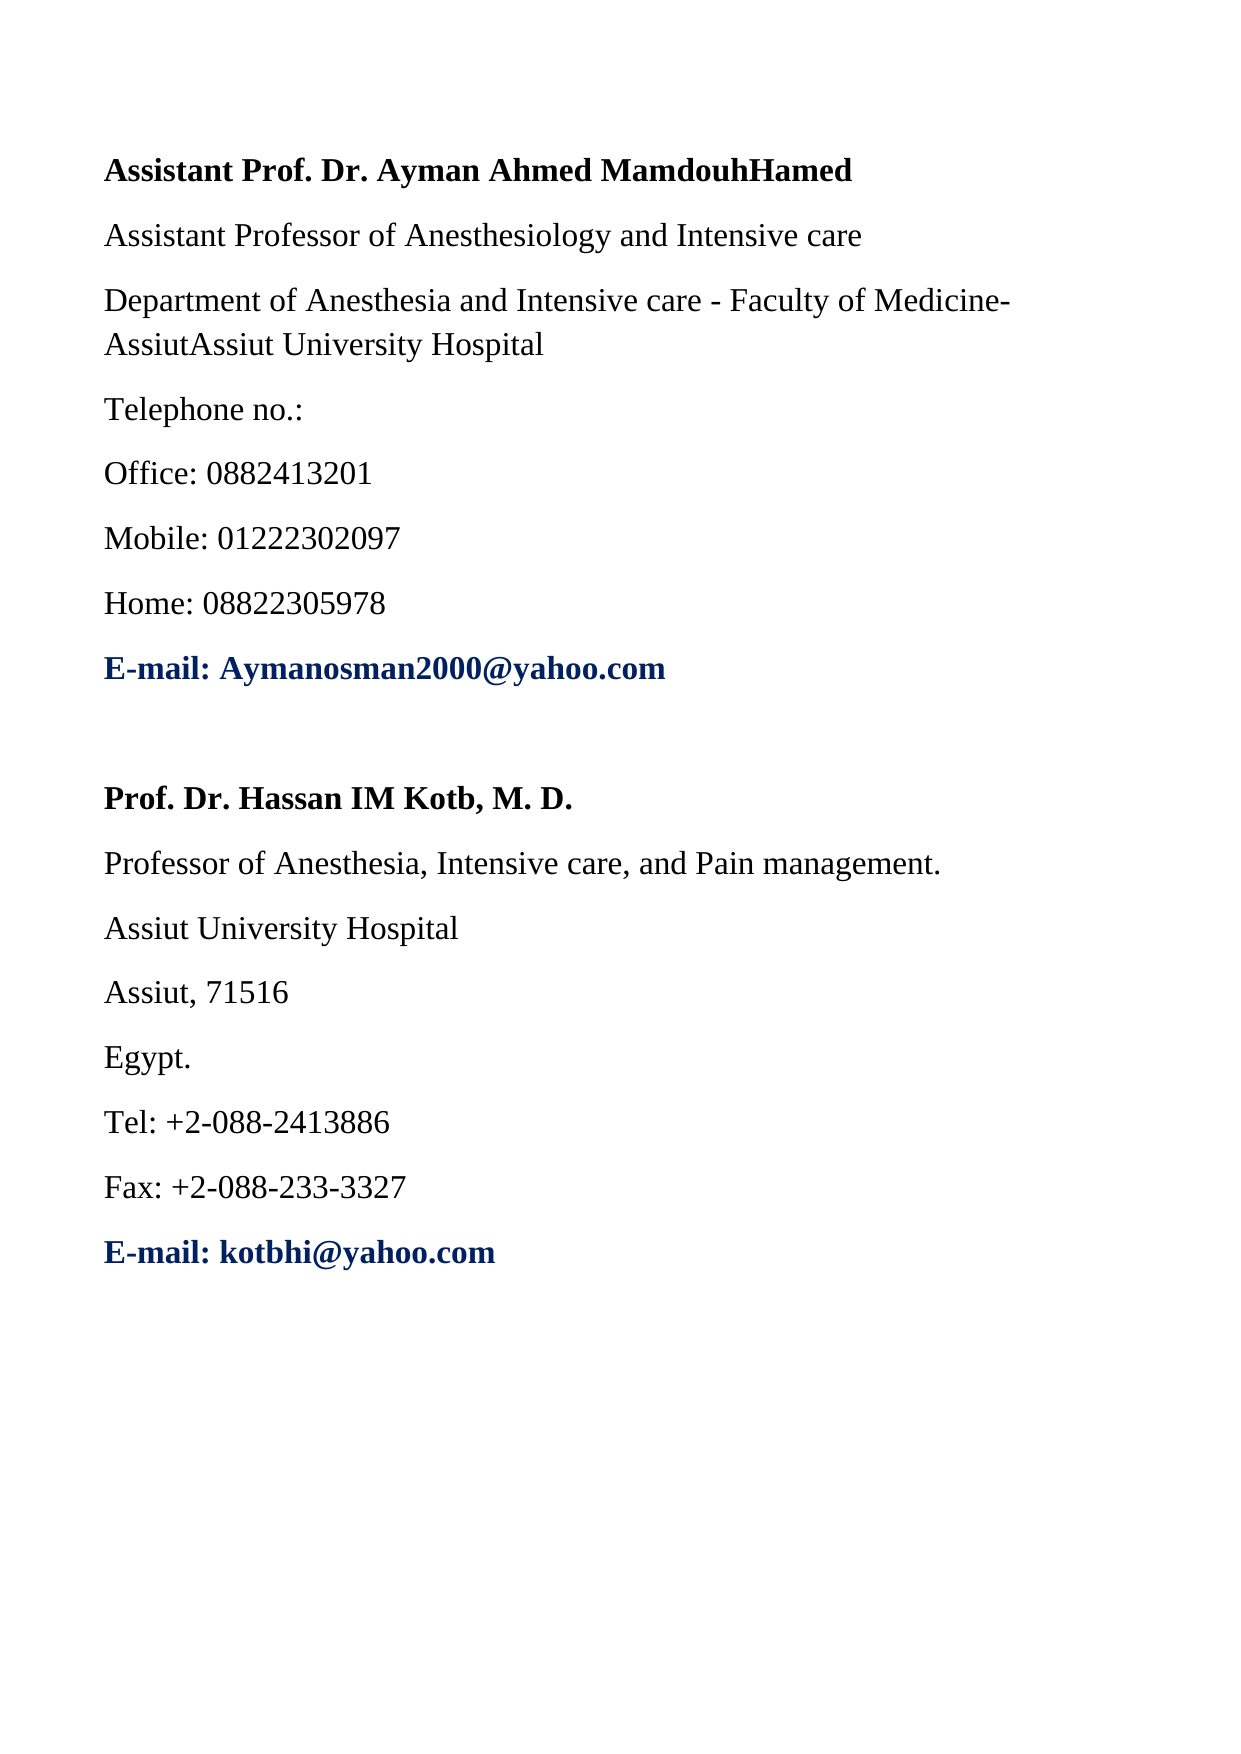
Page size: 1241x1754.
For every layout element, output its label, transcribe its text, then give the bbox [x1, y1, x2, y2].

text Tel: +2-088-2413886 [103, 1103, 1107, 1141]
text Egypt. [103, 1038, 1107, 1076]
text Professor of Anesthesia, Intensive care, and Pain management. [103, 843, 1107, 881]
text Mobile: 01222302097 [103, 518, 1107, 557]
text Fax: +2-088-233-3327 [103, 1167, 1107, 1206]
text Assistant Professor of Anesthesiology and Intensive care [103, 215, 1107, 253]
text Assistant Prof. Dr. Ayman Ahmed MamdouhHamed [103, 150, 1107, 188]
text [103, 280, 1107, 362]
text Prof. Dr. Hassan IM Kotb, M. D. [103, 778, 1107, 816]
text Home: 08822305978 [103, 583, 1107, 622]
text E-mail: kotbhi@yahoo.com [103, 1232, 1107, 1271]
text E-mail: Aymanosman2000@yahoo.com [103, 648, 1107, 687]
text Office: 0882413201 [103, 454, 1107, 492]
text Telephone no.: [103, 389, 1107, 427]
text Assiut University Hospital [103, 908, 1107, 946]
text Assiut, 71516 [103, 973, 1107, 1011]
